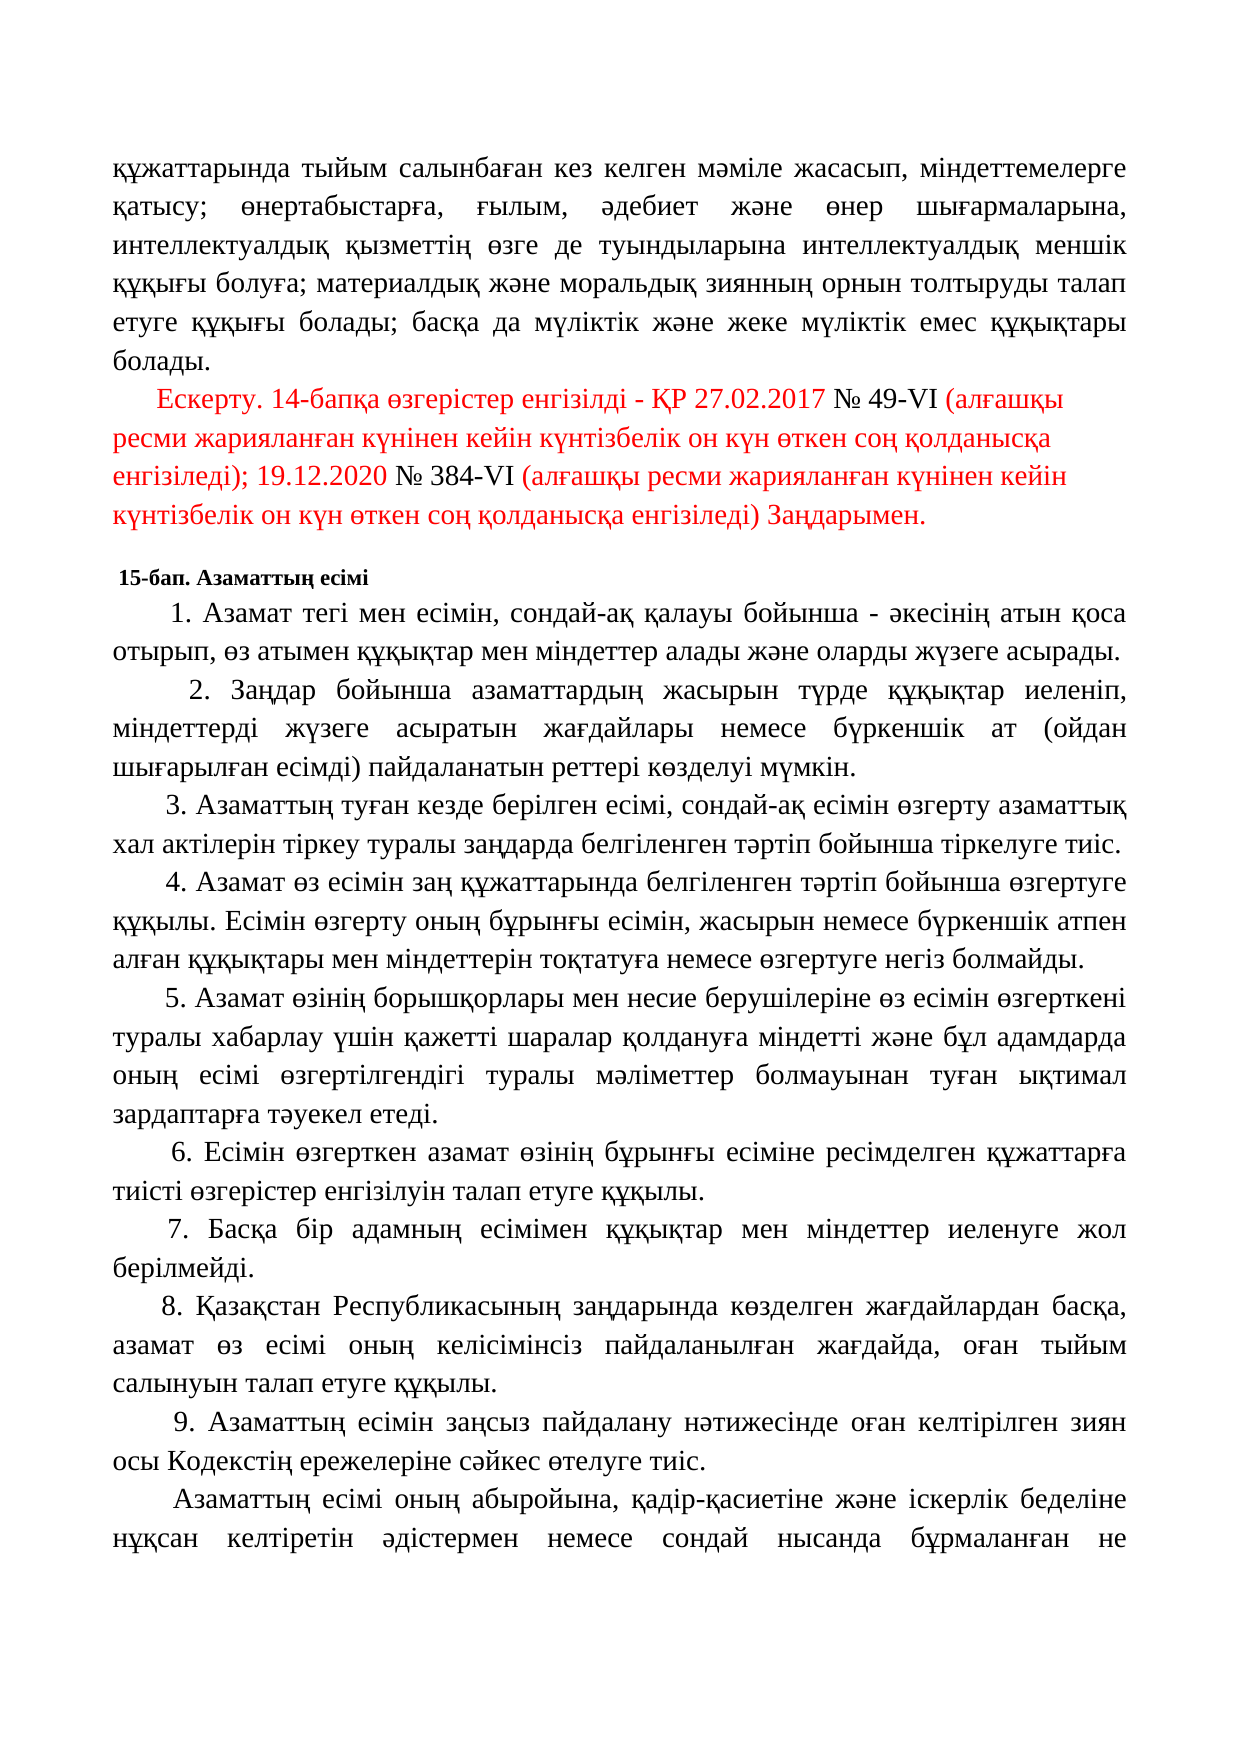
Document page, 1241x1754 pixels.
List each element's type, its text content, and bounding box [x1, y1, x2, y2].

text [112, 1481, 1128, 1553]
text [112, 150, 1128, 376]
text 4. Азамат өз есiмiн заң құжаттарында белгiленген тәртiп бойынша өзгертуге құқылы. Есiмiн өзгерту оның бұрынғы есiмiн, жасырын немесе бүркеншiк атпен алған құқықтары мен мiндеттерiн тоқтатуға немесе өзгертуге негiз болмайды. [112, 864, 1128, 975]
text 5. Азамат өзiнiң борышқорлары мен несие берушiлерiне өз есiмiн өзгерткенi туралы хабарлау үшiн қажеттi шаралар қолдануға мiндеттi және бұл адамдарда оның есiмi өзгертiлгендiгi туралы мәлiметтер болмауынан туған ықтимал зардаптарға тәуекел етедi. [112, 980, 1128, 1129]
text 7. Басқа бiр адамның есiмiмен құқықтар мен мiндеттер иеленуге жол берiлмейдi. [112, 1211, 1128, 1283]
text 1. Азамат тегi мен есiмiн, сондай-ақ қалауы бойынша - әкесiнiң атын қоса отырып, өз атымен құқықтар мен мiндеттер алады және оларды жүзеге асырады. [112, 595, 1128, 667]
text 8. Қазақстан Республикасының заңдарында көзделген жағдайлардан басқа, азамат өз есiмi оның келiсiмiнсiз пайдаланылған жағдайда, оған тыйым салынуын талап етуге құқылы. [112, 1288, 1128, 1399]
text 3. Азаматтың туған кезде берiлген есiмi, сондай-ақ есiмiн өзгерту азаматтық хал актiлерiн тiркеу туралы заңдарда белгiленген тәртiп бойынша тiркелуге тиiс. [112, 787, 1128, 859]
text 6. Есiмiн өзгерткен азамат өзiнiң бұрынғы есiмiне ресiмделген құжаттарға тиiстi өзгерiстер енгiзiлуiн талап етуге құқылы. [112, 1134, 1128, 1206]
text Ескерту. 14-бапқа өзгерістер енгізілді - ҚР 27.02.2017 № 49-VI (алғашқы ресми жарияланған күнінен кейін күнтізбелік он күн өткен соң қолданысқа енгізіледі); 19.12.2020 № 384-VI (алғашқы ресми жарияланған күнінен кейін күнтізбелік он күн өткен соң қолданысқа енгізіледі) Заңдарымен. [112, 381, 1128, 561]
text 15-бап. Азаматтың есiмi [112, 564, 1128, 591]
text 9. Азаматтың есiмiн заңсыз пайдалану нәтижесiнде оған келтiрiлген зиян осы Кодекстiң ережелерiне сәйкес өтелуге тиiс. [112, 1404, 1128, 1476]
text 2. Заңдар бойынша азаматтардың жасырын түрде құқықтар иеленiп, мiндеттердi жүзеге асыратын жағдайлары немесе бүркеншiк ат (ойдан шығарылған есiмдi) пайдаланатын реттерi көзделуi мүмкiн. [112, 672, 1128, 782]
